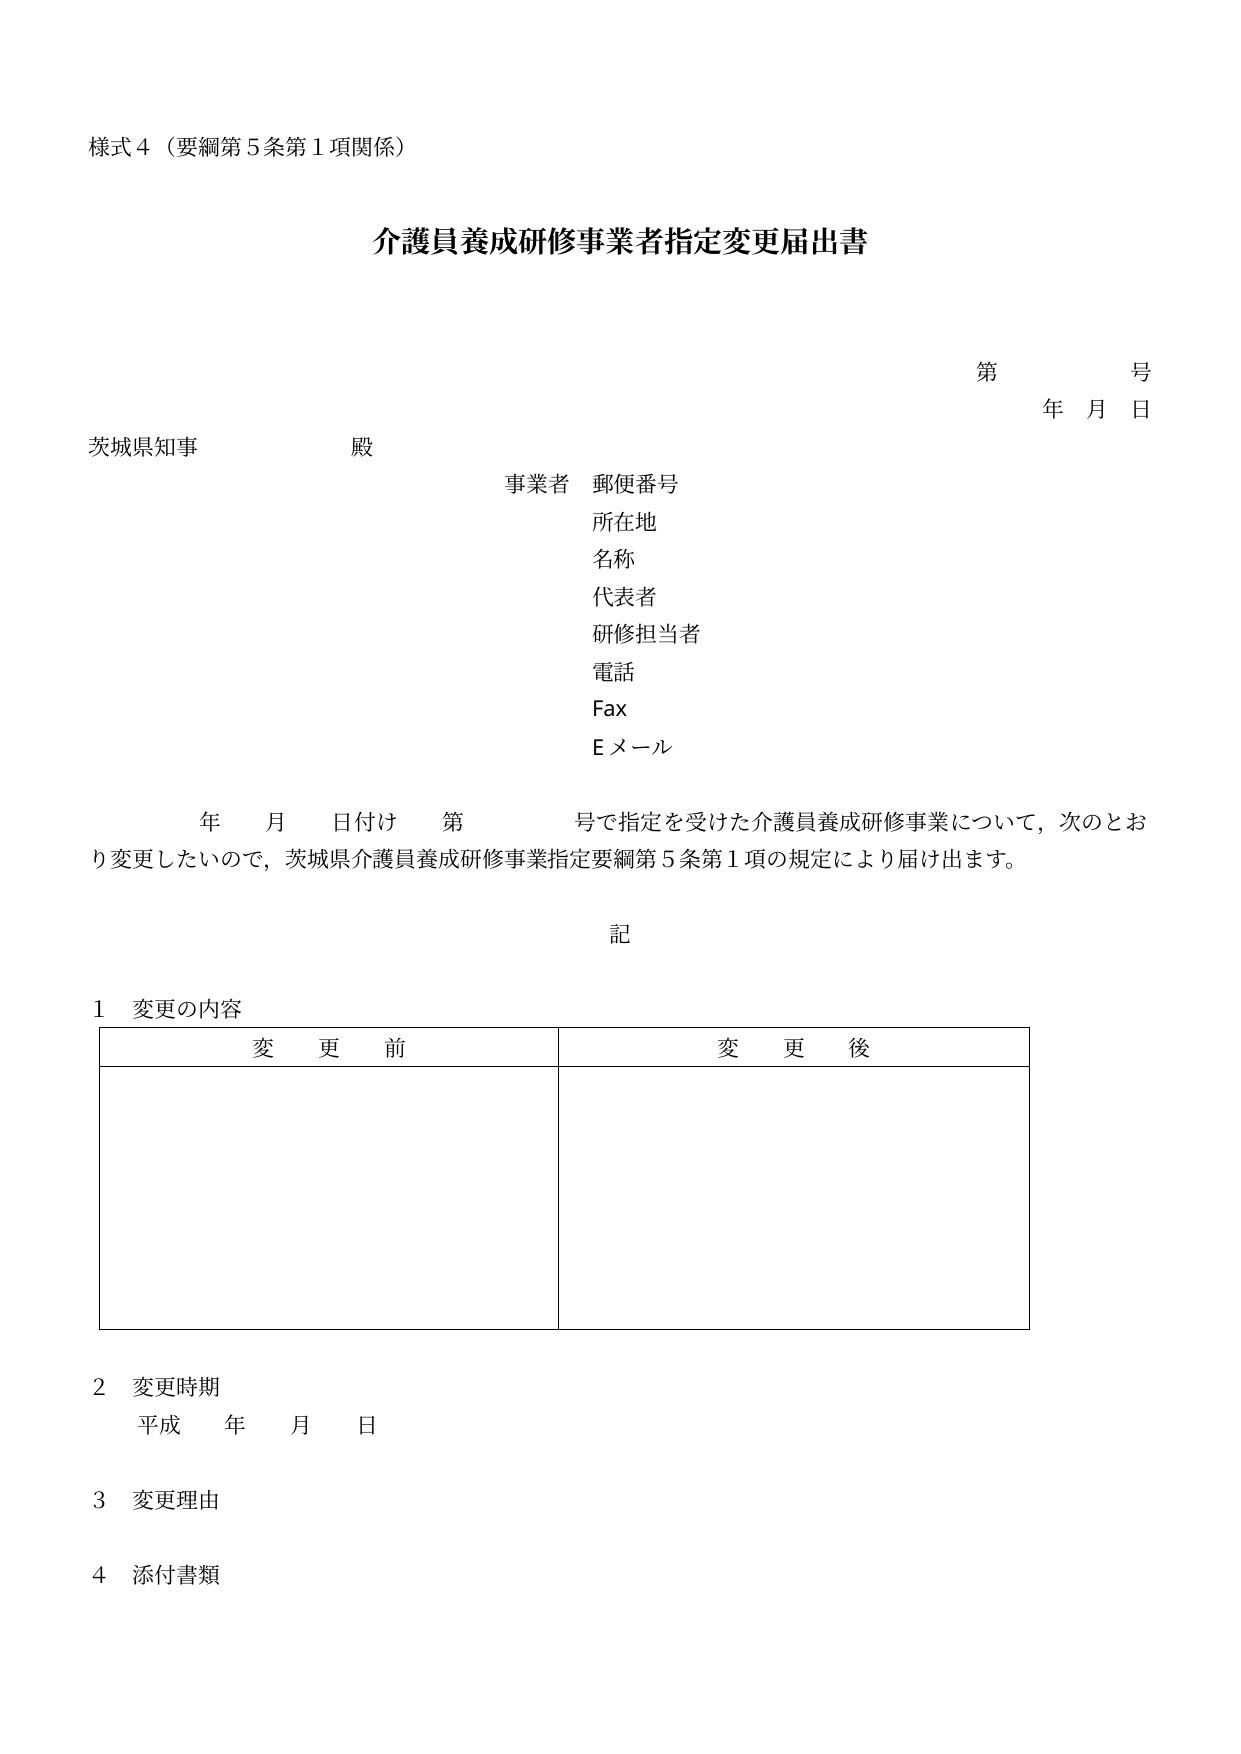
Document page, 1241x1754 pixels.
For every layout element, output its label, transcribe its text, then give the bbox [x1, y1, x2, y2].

text 第 号 [89, 352, 1152, 389]
text １ 変更の内容 [89, 989, 1152, 1027]
text Eメール [89, 727, 1152, 764]
text 事業者 郵便番号 [89, 464, 1152, 502]
text 介護員養成研修事業者指定変更届出書 [89, 202, 1152, 277]
text 年 月 日 [89, 389, 1152, 427]
text ３ 変更理由 [89, 1480, 1152, 1518]
text 記 [89, 914, 1152, 952]
text 研修担当者 [89, 614, 1152, 652]
text 年 月 日付け 第 号で指定を受けた介護員養成研修事業について，次のとおり変更したいので，茨城県介護員養成研修事業指定要綱第５条第１項の規定により届け出ます。 [89, 802, 1152, 877]
text 電話 [89, 652, 1152, 689]
text 代表者 [89, 577, 1152, 614]
text ４ 添付書類 [89, 1555, 1152, 1593]
text 名称 [89, 539, 1152, 577]
table_header 変 更 後 [559, 1028, 1029, 1066]
table_cell [559, 1067, 1029, 1329]
text 所在地 [89, 502, 1152, 539]
table_header 変 更 前 [100, 1028, 558, 1066]
text 茨城県知事 殿 [89, 427, 1152, 464]
table_cell [100, 1067, 558, 1329]
text ２ 変更時期 [89, 1368, 1152, 1405]
text 平成 年 月 日 [126, 1405, 1152, 1443]
text Fax [89, 689, 1152, 727]
text 様式４（要綱第５条第１項関係） [89, 127, 1152, 164]
